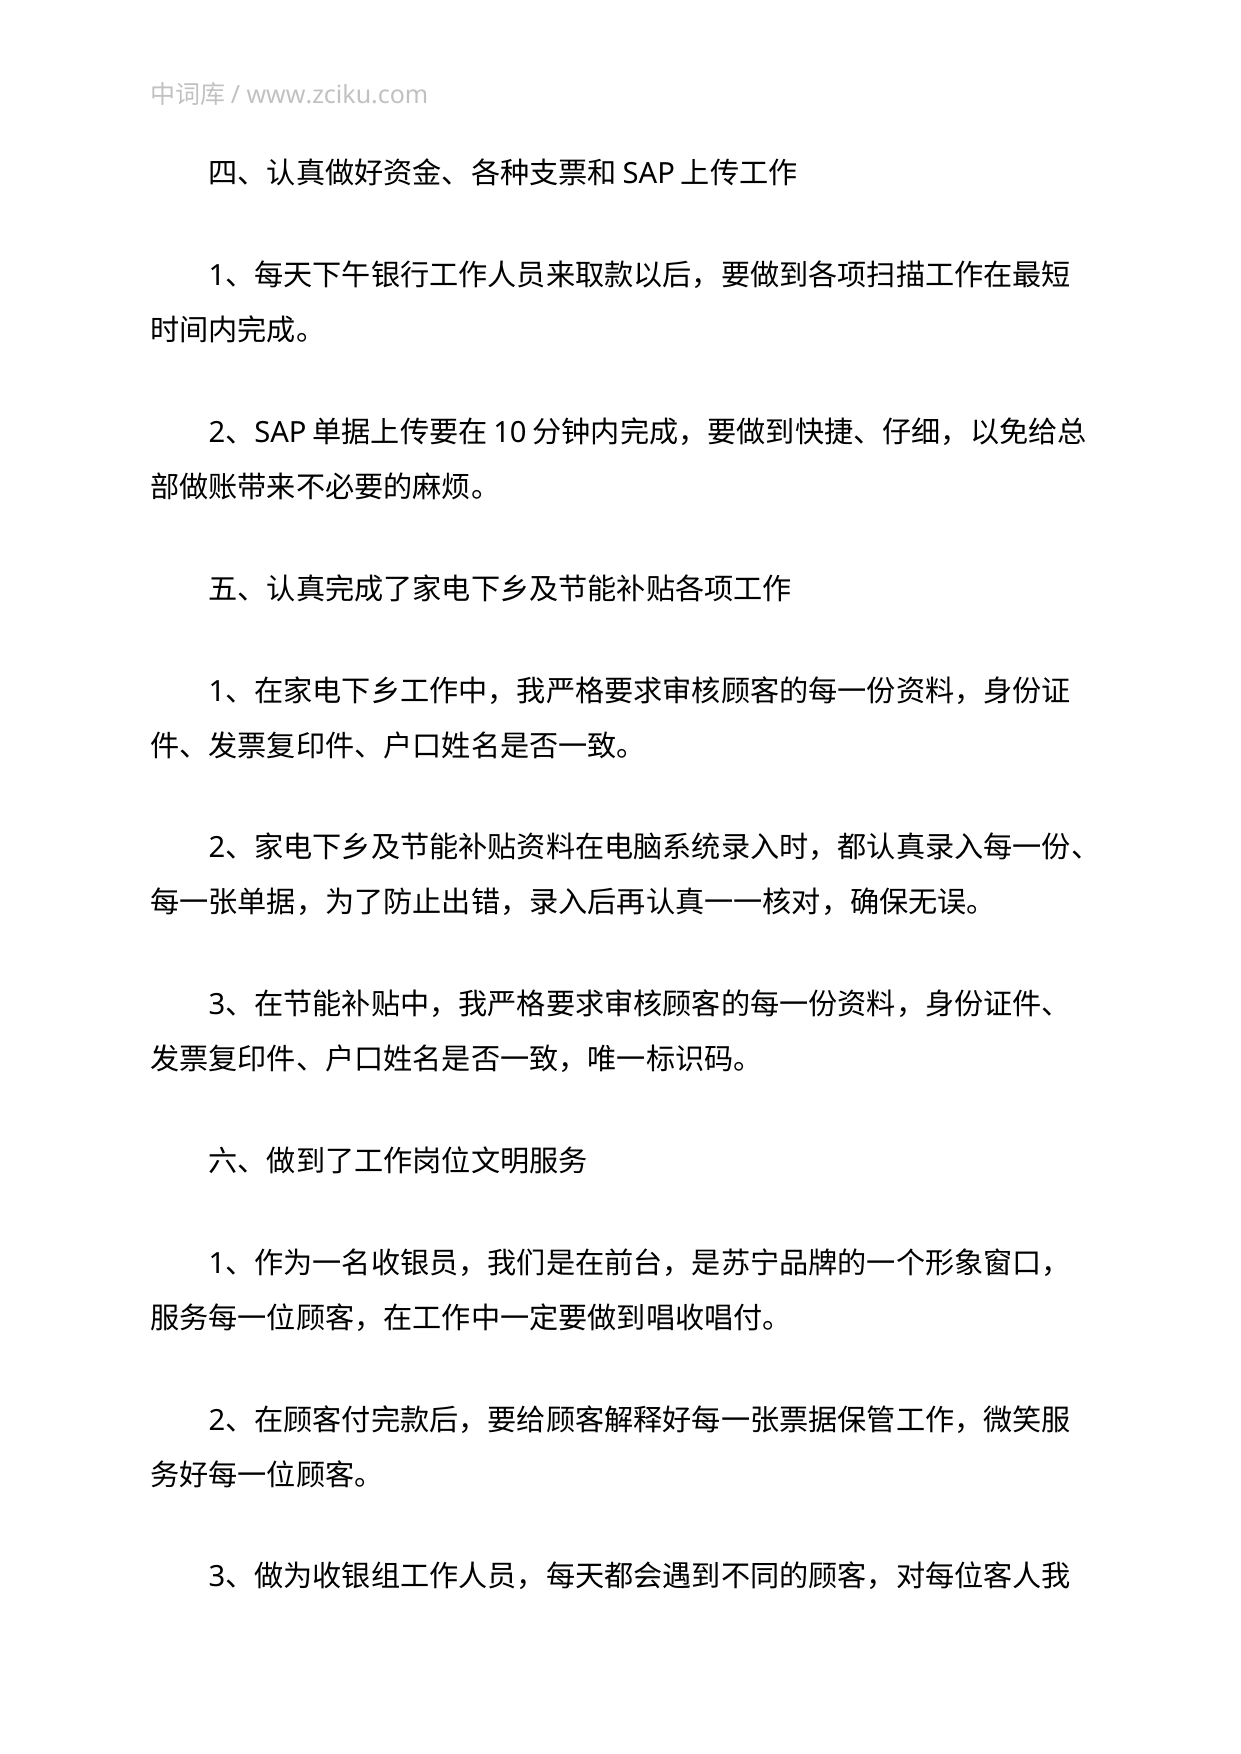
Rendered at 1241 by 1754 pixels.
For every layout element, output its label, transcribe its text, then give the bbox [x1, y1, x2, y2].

text 2、在顾客付完款后，要给顾客解释好每一张票据保管工作，微笑服务好每一位顾客。 [150, 1396, 1090, 1493]
text 四、认真做好资金、各种支票和SAP上传工作 [150, 150, 1090, 192]
text 六、做到了工作岗位文明服务 [150, 1138, 1090, 1180]
text 1、作为一名收银员，我们是在前台，是苏宁品牌的一个形象窗口，服务每一位顾客，在工作中一定要做到唱收唱付。 [150, 1239, 1090, 1337]
text 3、在节能补贴中，我严格要求审核顾客的每一份资料，身份证件、发票复印件、户口姓名是否一致，唯一标识码。 [150, 981, 1090, 1078]
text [150, 1553, 1090, 1595]
text 1、在家电下乡工作中，我严格要求审核顾客的每一份资料，身份证件、发票复印件、户口姓名是否一致。 [150, 667, 1090, 764]
text 1、每天下午银行工作人员来取款以后，要做到各项扫描工作在最短时间内完成。 [150, 252, 1090, 349]
text 五、认真完成了家电下乡及节能补贴各项工作 [150, 566, 1090, 608]
text 2、家电下乡及节能补贴资料在电脑系统录入时，都认真录入每一份、每一张单据，为了防止出错，录入后再认真一一核对，确保无误。 [150, 824, 1090, 921]
text 2、SAP单据上传要在10分钟内完成，要做到快捷、仔细，以免给总部做账带来不必要的麻烦。 [150, 409, 1090, 506]
